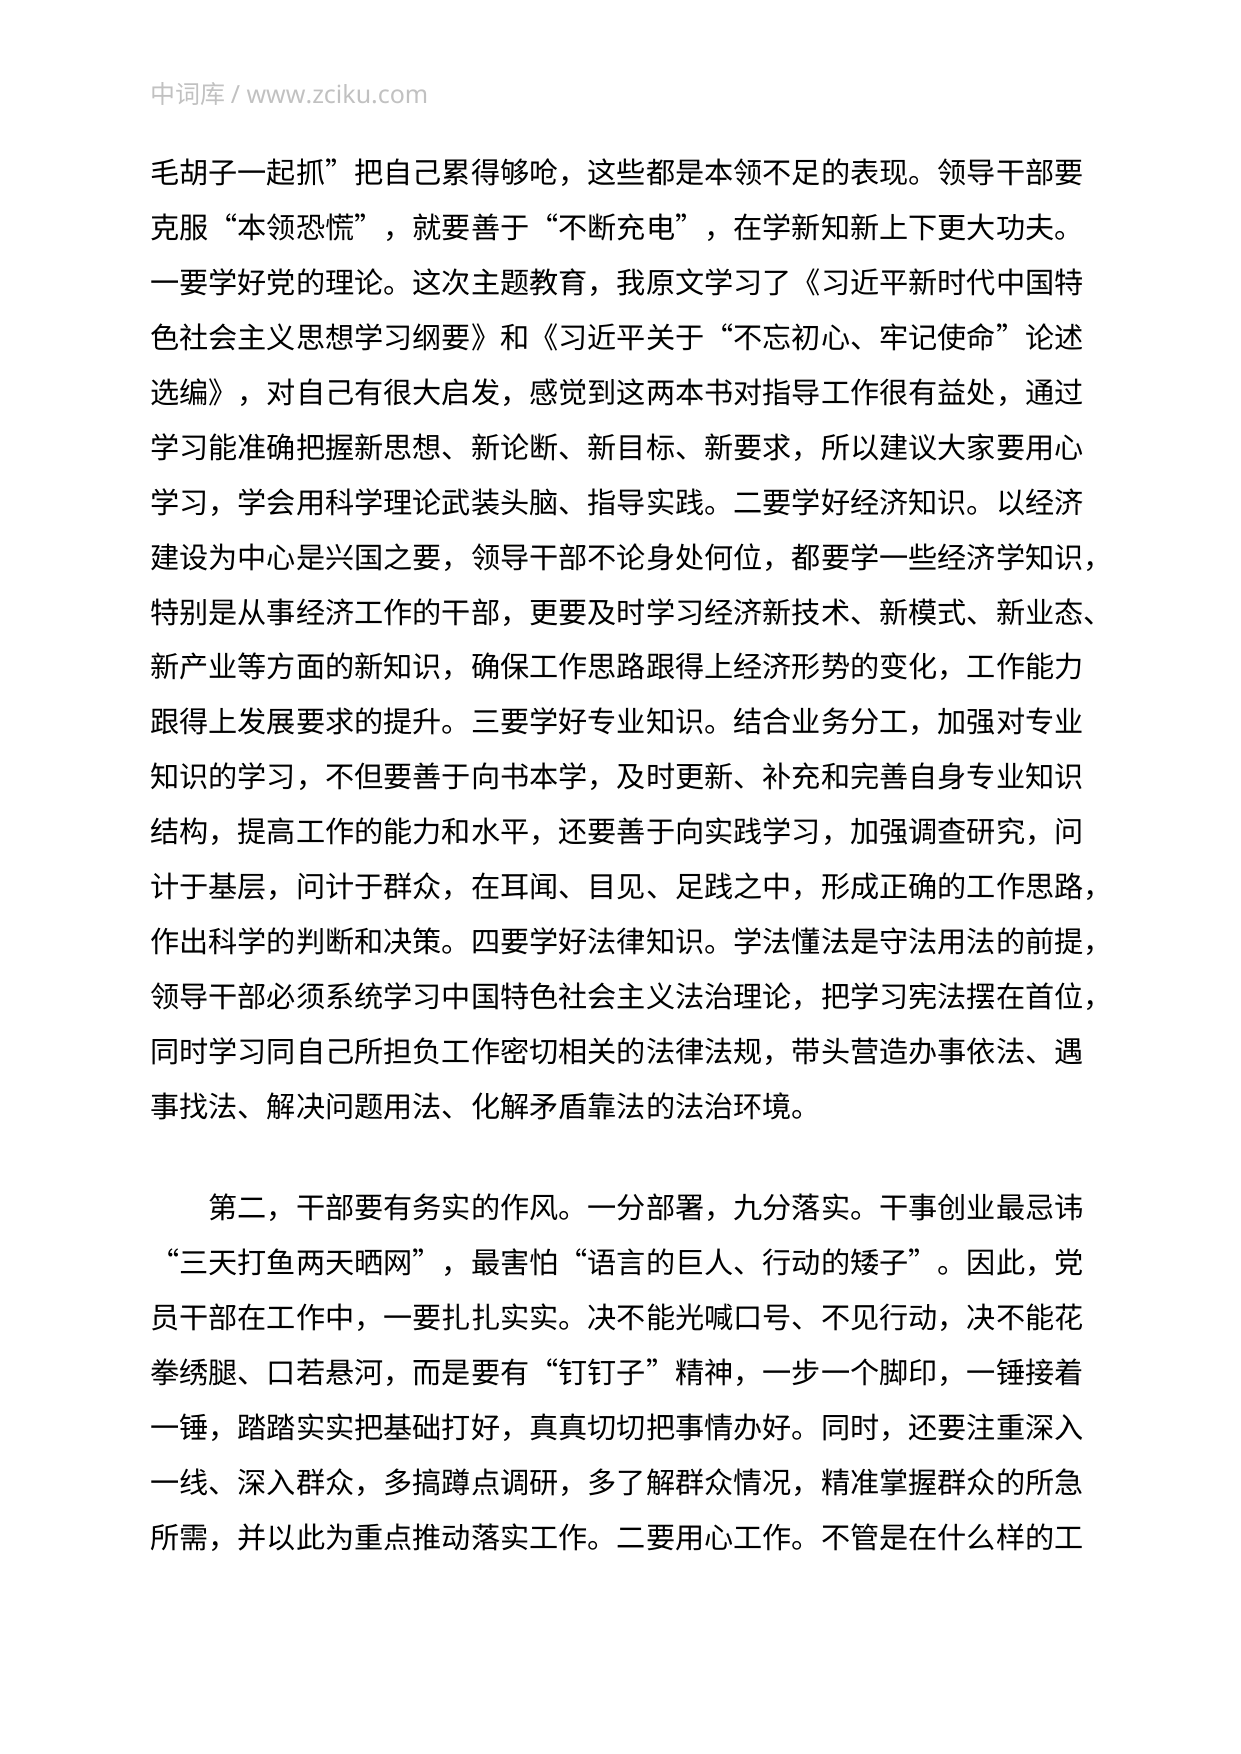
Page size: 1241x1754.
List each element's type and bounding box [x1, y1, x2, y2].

text [150, 150, 1090, 1126]
text [150, 1185, 1090, 1557]
